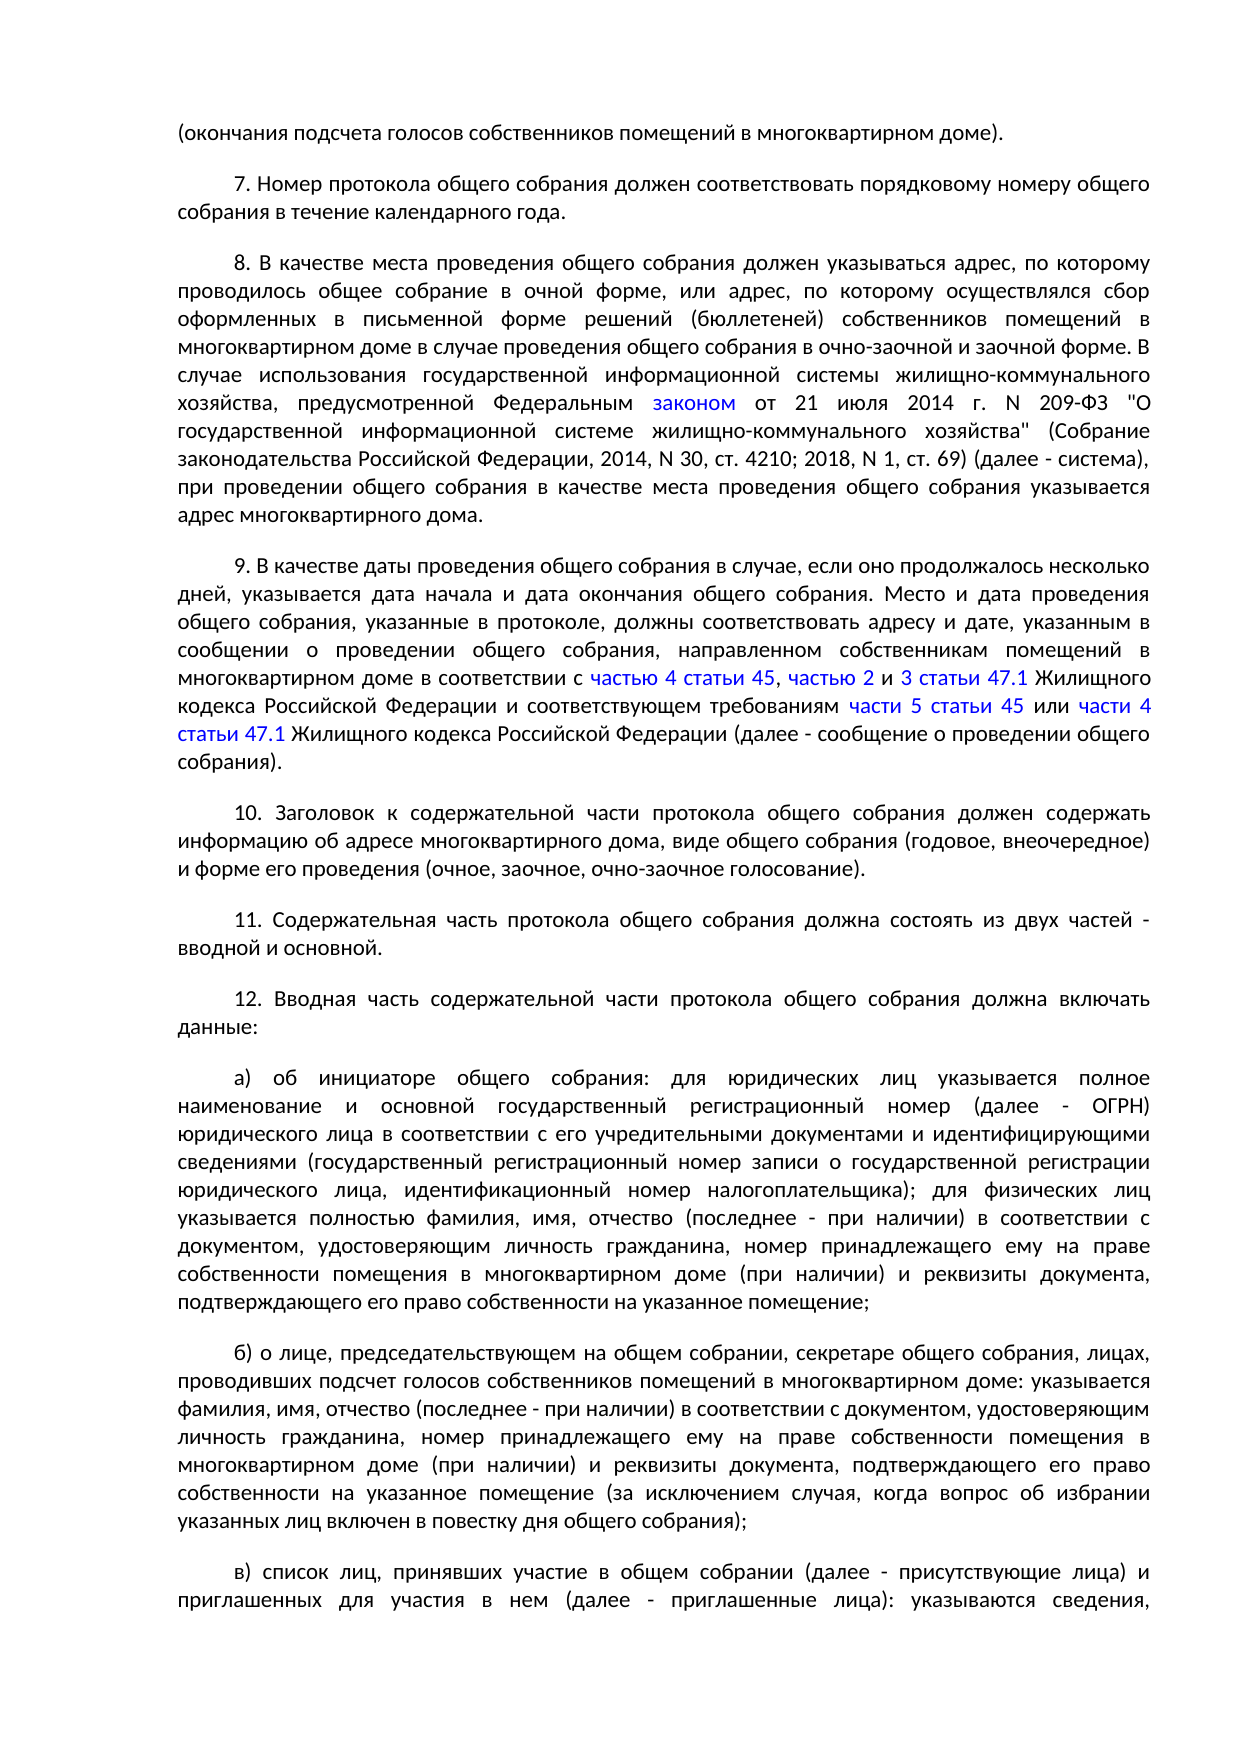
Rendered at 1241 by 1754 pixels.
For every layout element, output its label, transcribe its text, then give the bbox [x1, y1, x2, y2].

text 8. В качестве места проведения общего собрания должен указываться адрес, по которому проводилось общее собрание в очной форме, или адрес, по которому осуществлялся сбор оформленных в письменной форме решений (бюллетеней) собственников помещений в многоквартирном доме в случае проведения общего собрания в очно-заочной и заочной форме. В случае использования государственной информационной системы жилищно-коммунального хозяйства, предусмотренной Федеральным законом от 21 июля 2014 г. N 209-ФЗ "О государственной информационной системе жилищно-коммунального хозяйства" (Собрание законодательства Российской Федерации, 2014, N 30, ст. 4210; 2018, N 1, ст. 69) (далее - система), при проведении общего собрания в качестве места проведения общего собрания указывается адрес многоквартирного дома. [177, 248, 1152, 528]
text 9. В качестве даты проведения общего собрания в случае, если оно продолжалось несколько дней, указывается дата начала и дата окончания общего собрания. Место и дата проведения общего собрания, указанные в протоколе, должны соответствовать адресу и дате, указанным в сообщении о проведении общего собрания, направленном собственникам помещений в многоквартирном доме в соответствии с частью 4 статьи 45, частью 2 и 3 статьи 47.1 Жилищного кодекса Российской Федерации и соответствующем требованиям части 5 статьи 45 или части 4 статьи 47.1 Жилищного кодекса Российской Федерации (далее - сообщение о проведении общего собрания). [177, 551, 1152, 775]
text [177, 1557, 1152, 1613]
text 10. Заголовок к содержательной части протокола общего собрания должен содержать информацию об адресе многоквартирного дома, виде общего собрания (годовое, внеочередное) и форме его проведения (очное, заочное, очно-заочное голосование). [177, 798, 1152, 882]
text а) об инициаторе общего собрания: для юридических лиц указывается полное наименование и основной государственный регистрационный номер (далее - ОГРН) юридического лица в соответствии с его учредительными документами и идентифицирующими сведениями (государственный регистрационный номер записи о государственной регистрации юридического лица, идентификационный номер налогоплательщика); для физических лиц указывается полностью фамилия, имя, отчество (последнее - при наличии) в соответствии с документом, удостоверяющим личность гражданина, номер принадлежащего ему на праве собственности помещения в многоквартирном доме (при наличии) и реквизиты документа, подтверждающего его право собственности на указанное помещение; [177, 1063, 1152, 1315]
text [177, 118, 1152, 146]
text 12. Вводная часть содержательной части протокола общего собрания должна включать данные: [177, 984, 1152, 1040]
text 7. Номер протокола общего собрания должен соответствовать порядковому номеру общего собрания в течение календарного года. [177, 169, 1152, 225]
text 11. Содержательная часть протокола общего собрания должна состоять из двух частей - вводной и основной. [177, 905, 1152, 961]
text б) о лице, председательствующем на общем собрании, секретаре общего собрания, лицах, проводивших подсчет голосов собственников помещений в многоквартирном доме: указывается фамилия, имя, отчество (последнее - при наличии) в соответствии с документом, удостоверяющим личность гражданина, номер принадлежащего ему на праве собственности помещения в многоквартирном доме (при наличии) и реквизиты документа, подтверждающего его право собственности на указанное помещение (за исключением случая, когда вопрос об избрании указанных лиц включен в повестку дня общего собрания); [177, 1338, 1152, 1534]
